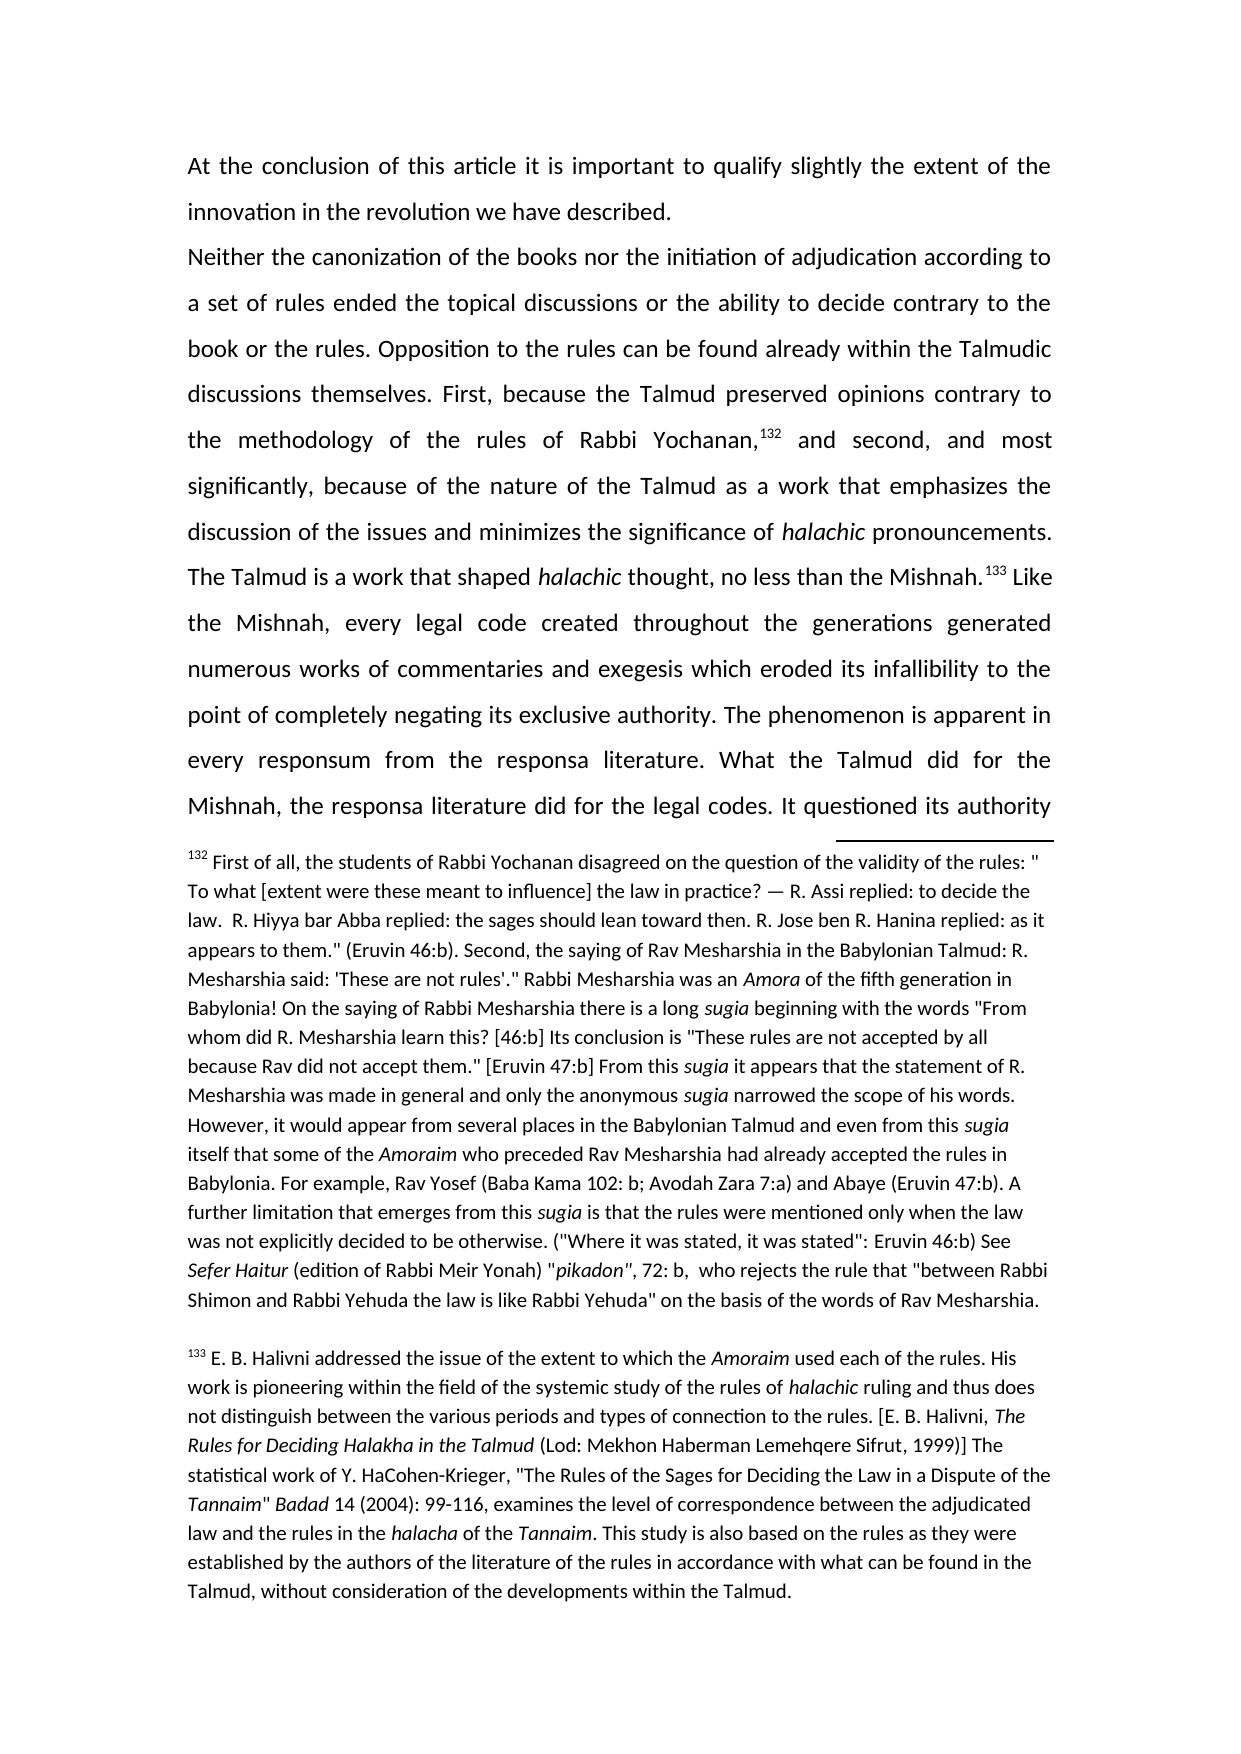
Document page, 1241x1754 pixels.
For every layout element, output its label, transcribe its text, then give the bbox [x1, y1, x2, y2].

text At the conclusion of this article it is important to qualify slightly the extent of the innovation in the revolution we have described. [187, 150, 1053, 226]
text Neither the canonization of the books nor the initiation of adjudication according to a set of rules ended the topical discussions or the ability to decide contrary to the book or the rules. Opposition to the rules can be found already within the Talmudic discussions themselves. First, because the Talmud preserved opinions contrary to the methodology of the rules of Rabbi Yochanan, and second, and most significantly, because of the nature of the Talmud as a work that emphasizes the discussion of the issues and minimizes the significance of halachic pronouncements. The Talmud is a work that shaped halachic thought, no less than the Mishnah. Like the Mishnah, every legal code created throughout the generations generated numerous works of commentaries and exegesis which eroded its infallibility to the point of completely negating its exclusive authority. The phenomenon is apparent in every responsum from the responsa literature. What the Talmud did for the Mishnah, the responsa literature did for the legal codes. It questioned its authority even when it claimed to be relying upon it and reintroduced specific discussion about the issues, including discussion about the correct use of the rules and their limitations. The composition of legal codes did not inhibit halachic creativity, which continues to flourish and grow. It would appear that the scholars of the oral law succeeded in finding a reasonable balance between the need to create a recognized and binding legal code and the need to allow the continuation of the vibrant and vital development of the world of halacha. [187, 241, 1053, 821]
